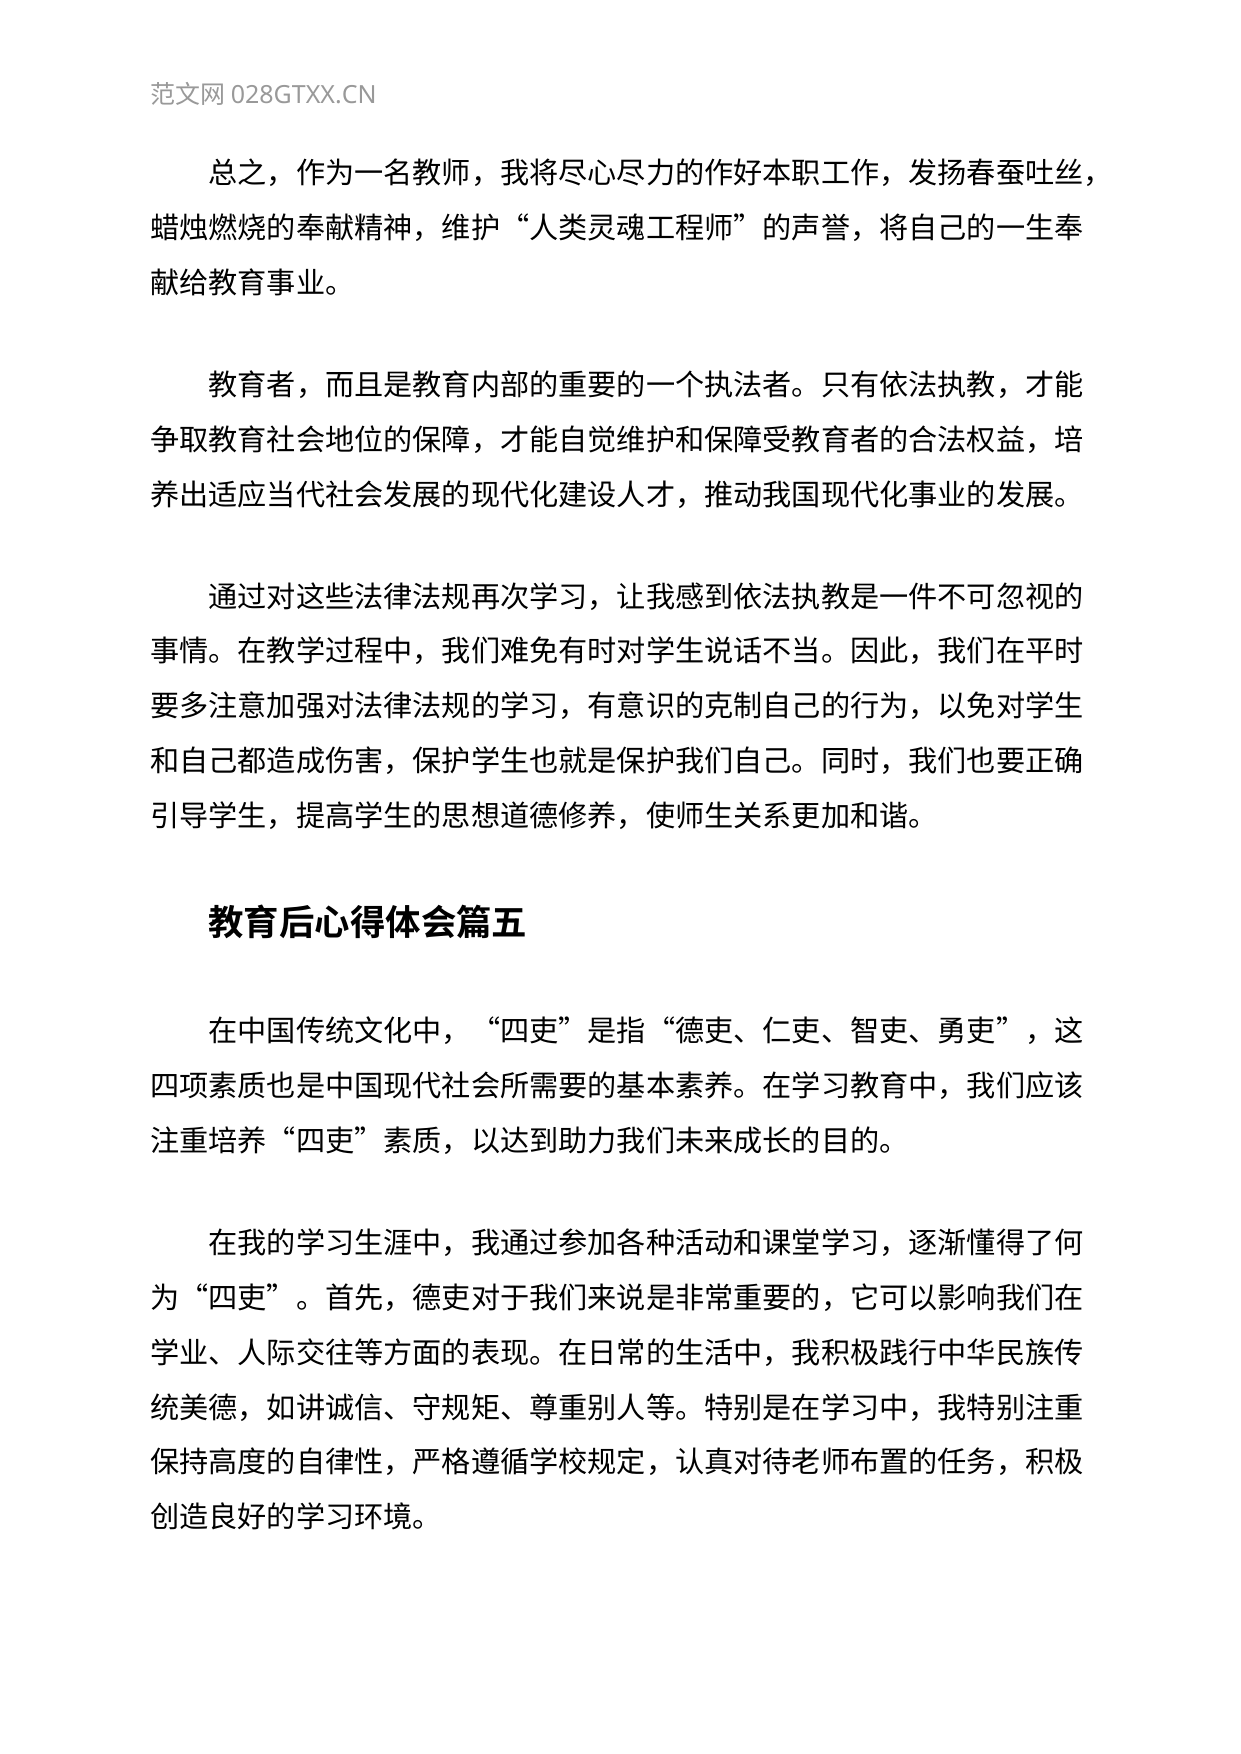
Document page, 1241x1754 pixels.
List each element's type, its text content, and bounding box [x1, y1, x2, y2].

text 通过对这些法律法规再次学习，让我感到依法执教是一件不可忽视的事情。在教学过程中，我们难免有时对学生说话不当。因此，我们在平时要多注意加强对法律法规的学习，有意识的克制自己的行为，以免对学生和自己都造成伤害，保护学生也就是保护我们自己。同时，我们也要正确引导学生，提高学生的思想道德修养，使师生关系更加和谐。 [150, 573, 1090, 835]
text 教育后心得体会篇五 [150, 894, 1090, 946]
text 在中国传统文化中，“四吏”是指“德吏、仁吏、智吏、勇吏”，这四项素质也是中国现代社会所需要的基本素养。在学习教育中，我们应该注重培养“四吏”素质，以达到助力我们未来成长的目的。 [150, 1008, 1090, 1160]
text 在我的学习生涯中，我通过参加各种活动和课堂学习，逐渐懂得了何为“四吏”。首先，德吏对于我们来说是非常重要的，它可以影响我们在学业、人际交往等方面的表现。在日常的生活中，我积极践行中华民族传统美德，如讲诚信、守规矩、尊重别人等。特别是在学习中，我特别注重保持高度的自律性，严格遵循学校规定，认真对待老师布置的任务，积极创造良好的学习环境。 [150, 1219, 1090, 1536]
text 教育者，而且是教育内部的重要的一个执法者。只有依法执教，才能争取教育社会地位的保障，才能自觉维护和保障受教育者的合法权益，培养出适应当代社会发展的现代化建设人才，推动我国现代化事业的发展。 [150, 362, 1090, 514]
text 总之，作为一名教师，我将尽心尽力的作好本职工作，发扬春蚕吐丝，蜡烛燃烧的奉献精神，维护“人类灵魂工程师”的声誉，将自己的一生奉献给教育事业。 [150, 150, 1090, 302]
